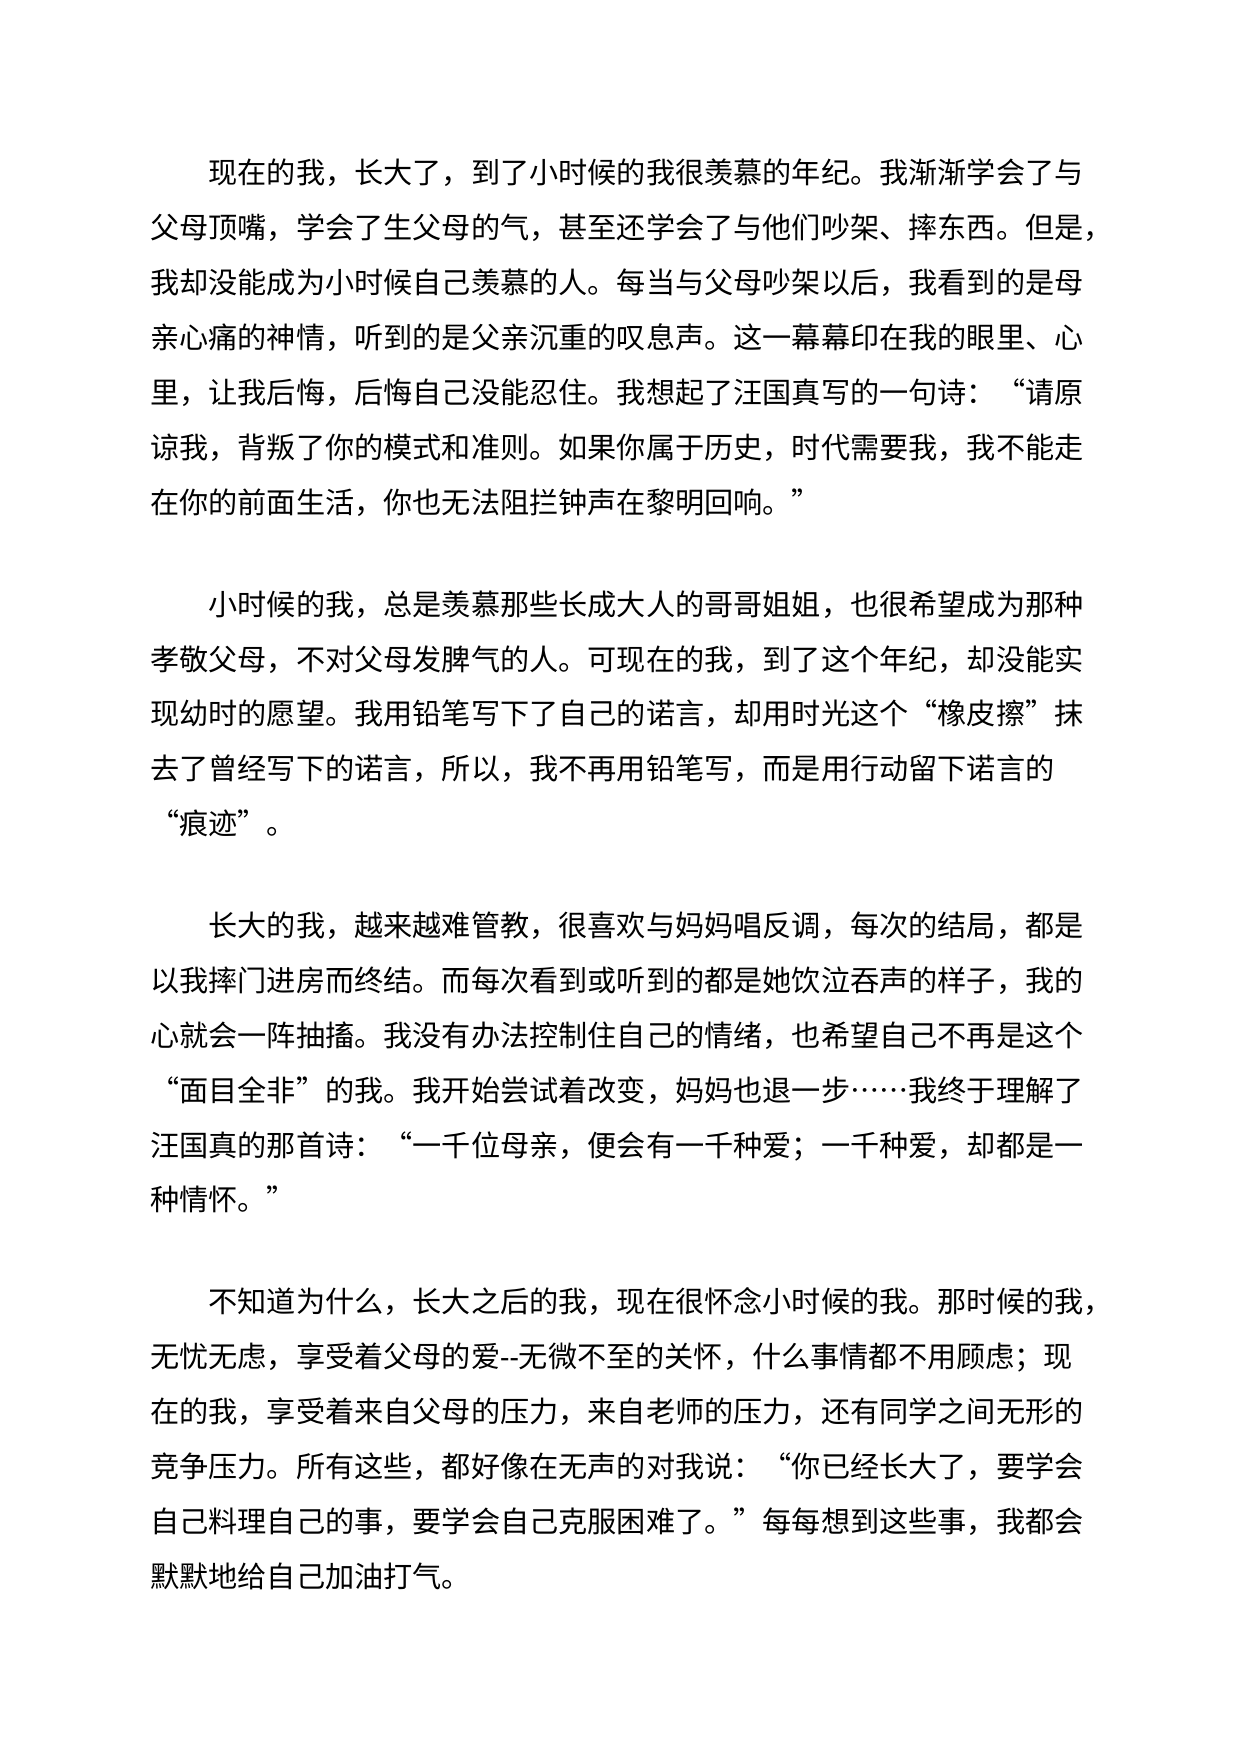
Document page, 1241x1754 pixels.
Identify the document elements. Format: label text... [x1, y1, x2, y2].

text 小时候的我，总是羡慕那些长成大人的哥哥姐姐，也很希望成为那种孝敬父母，不对父母发脾气的人。可现在的我，到了这个年纪，却没能实现幼时的愿望。我用铅笔写下了自己的诺言，却用时光这个“橡皮擦”抹去了曾经写下的诺言，所以，我不再用铅笔写，而是用行动留下诺言的“痕迹”。 [150, 581, 1090, 843]
text 不知道为什么，长大之后的我，现在很怀念小时候的我。那时候的我，无忧无虑，享受着父母的爱--无微不至的关怀，什么事情都不用顾虑；现在的我，享受着来自父母的压力，来自老师的压力，还有同学之间无形的竞争压力。所有这些，都好像在无声的对我说：“你已经长大了，要学会自己料理自己的事，要学会自己克服困难了。”每每想到这些事，我都会默默地给自己加油打气。 [150, 1279, 1090, 1596]
text 现在的我，长大了，到了小时候的我很羡慕的年纪。我渐渐学会了与父母顶嘴，学会了生父母的气，甚至还学会了与他们吵架、摔东西。但是，我却没能成为小时候自己羡慕的人。每当与父母吵架以后，我看到的是母亲心痛的神情，听到的是父亲沉重的叹息声。这一幕幕印在我的眼里、心里，让我后悔，后悔自己没能忍住。我想起了汪国真写的一句诗：“请原谅我，背叛了你的模式和准则。如果你属于历史，时代需要我，我不能走在你的前面生活，你也无法阻拦钟声在黎明回响。” [150, 150, 1090, 522]
text 长大的我，越来越难管教，很喜欢与妈妈唱反调，每次的结局，都是以我摔门进房而终结。而每次看到或听到的都是她饮泣吞声的样子，我的心就会一阵抽搐。我没有办法控制住自己的情绪，也希望自己不再是这个“面目全非”的我。我开始尝试着改变，妈妈也退一步……我终于理解了汪国真的那首诗：“一千位母亲，便会有一千种爱；一千种爱，却都是一种情怀。” [150, 902, 1090, 1219]
